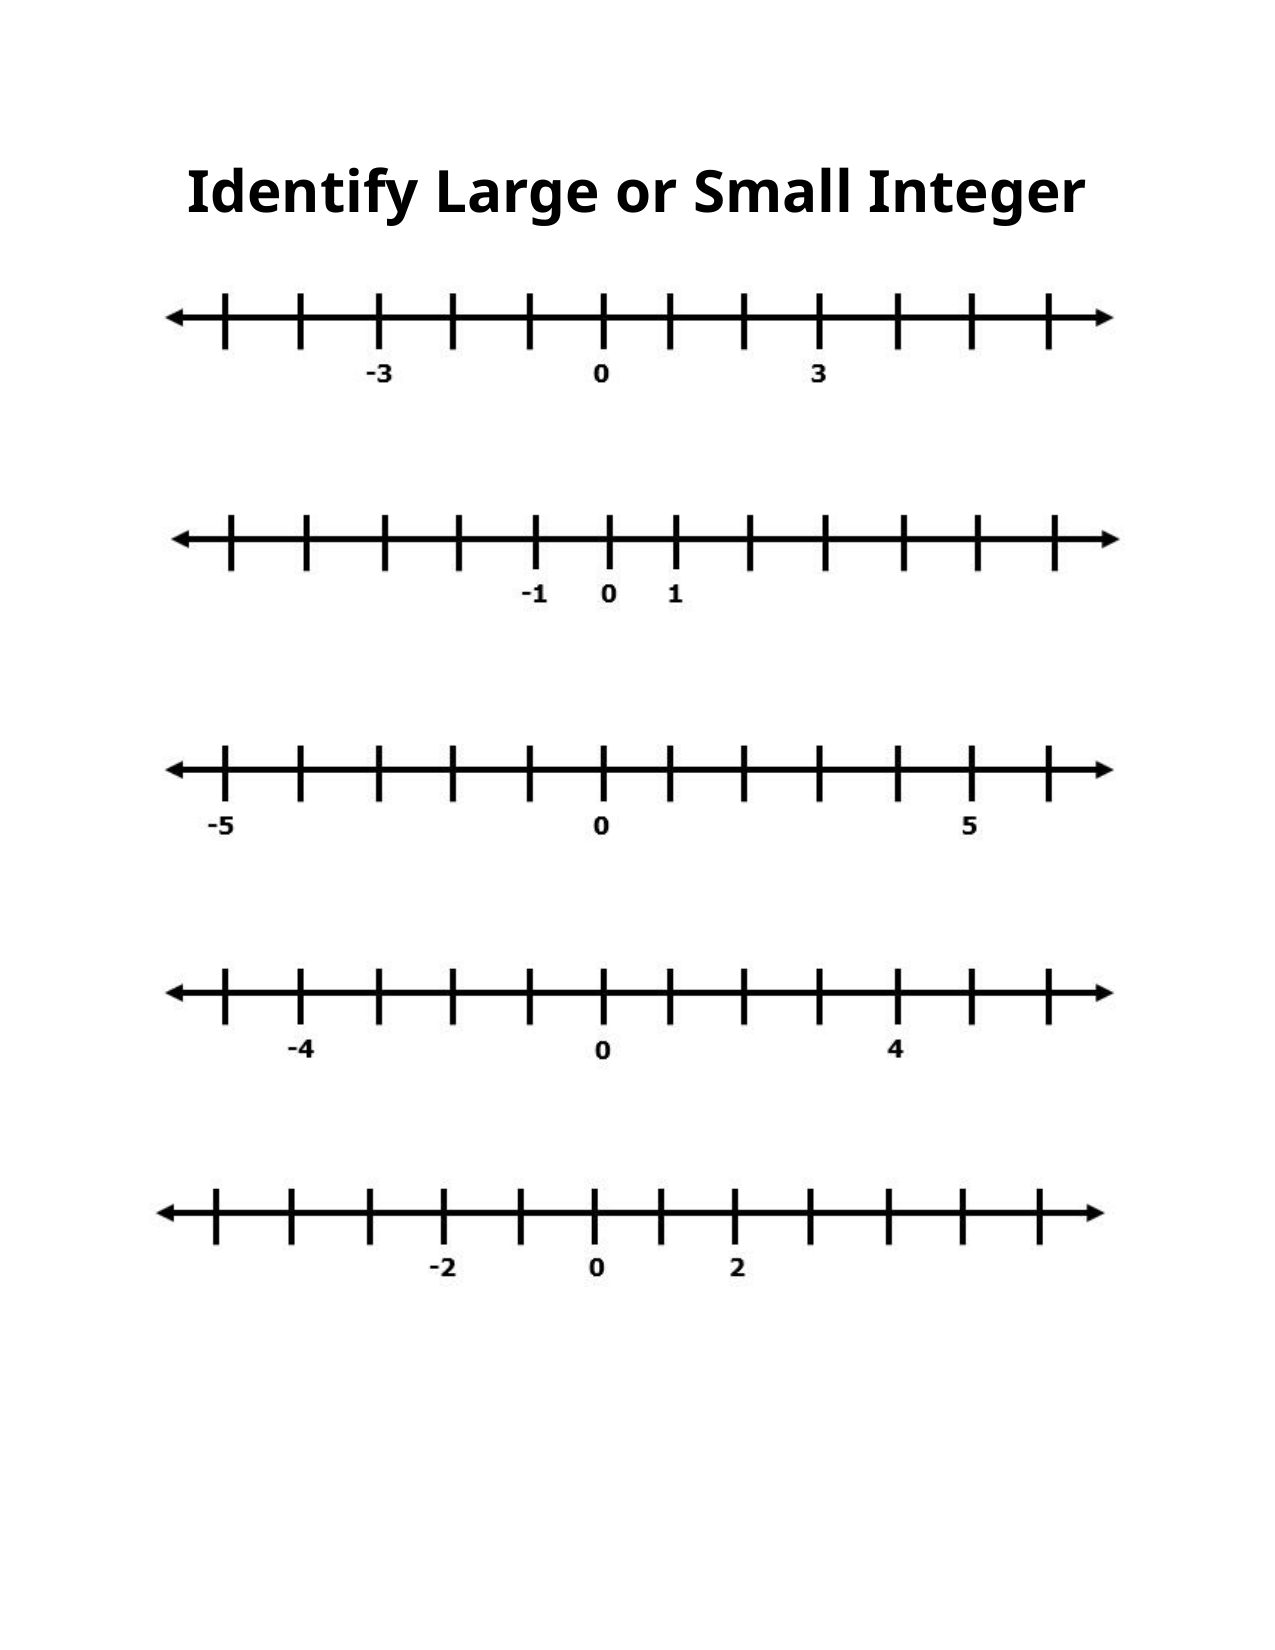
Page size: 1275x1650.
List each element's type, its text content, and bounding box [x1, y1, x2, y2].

picture [150, 262, 1125, 1287]
text Identify Large or Small Integer [150, 150, 1125, 229]
